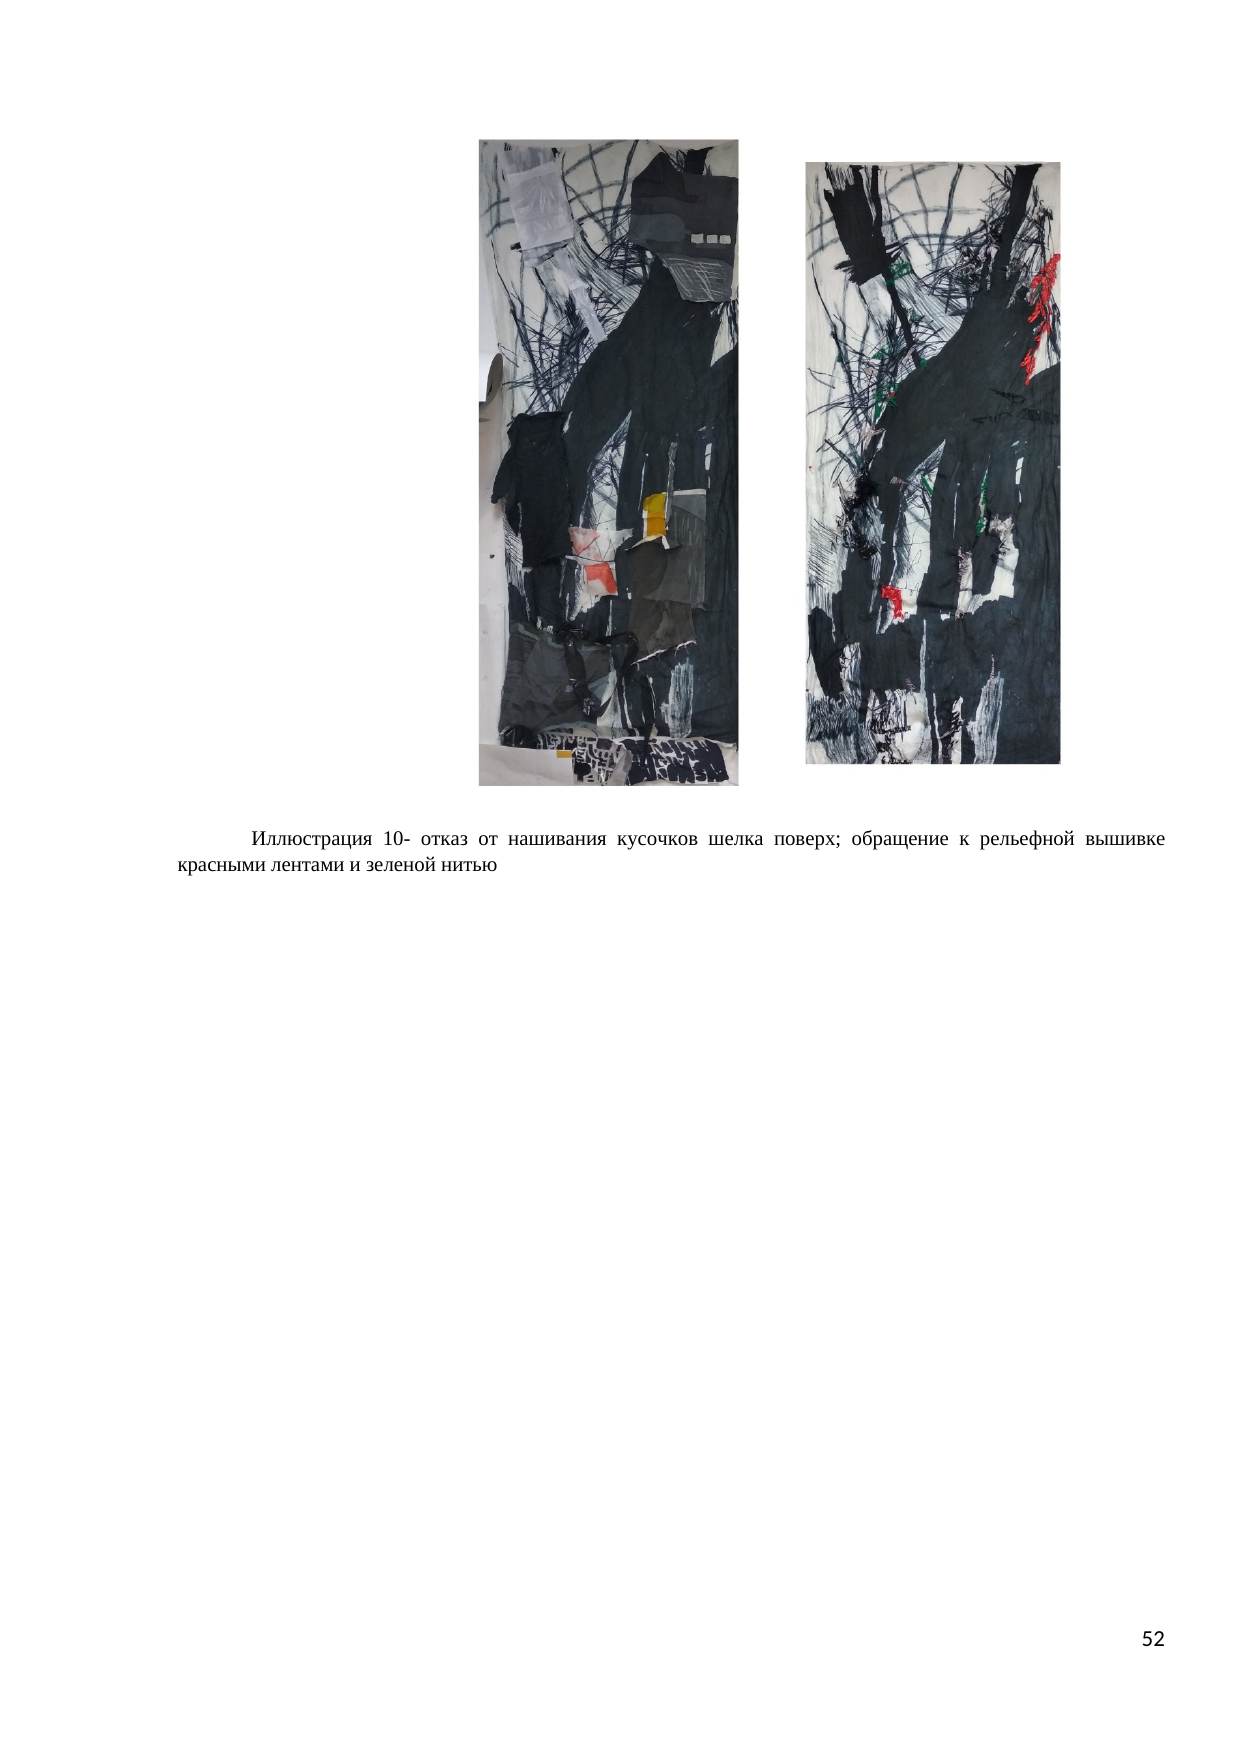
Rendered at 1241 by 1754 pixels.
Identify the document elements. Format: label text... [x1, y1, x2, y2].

text Иллюстрация 10- отказ от нашивания кусочков шелка поверх; обращение к рельефной вышивке красными лентами и зеленой нитью [177, 826, 1167, 876]
picture [251, 118, 1226, 807]
